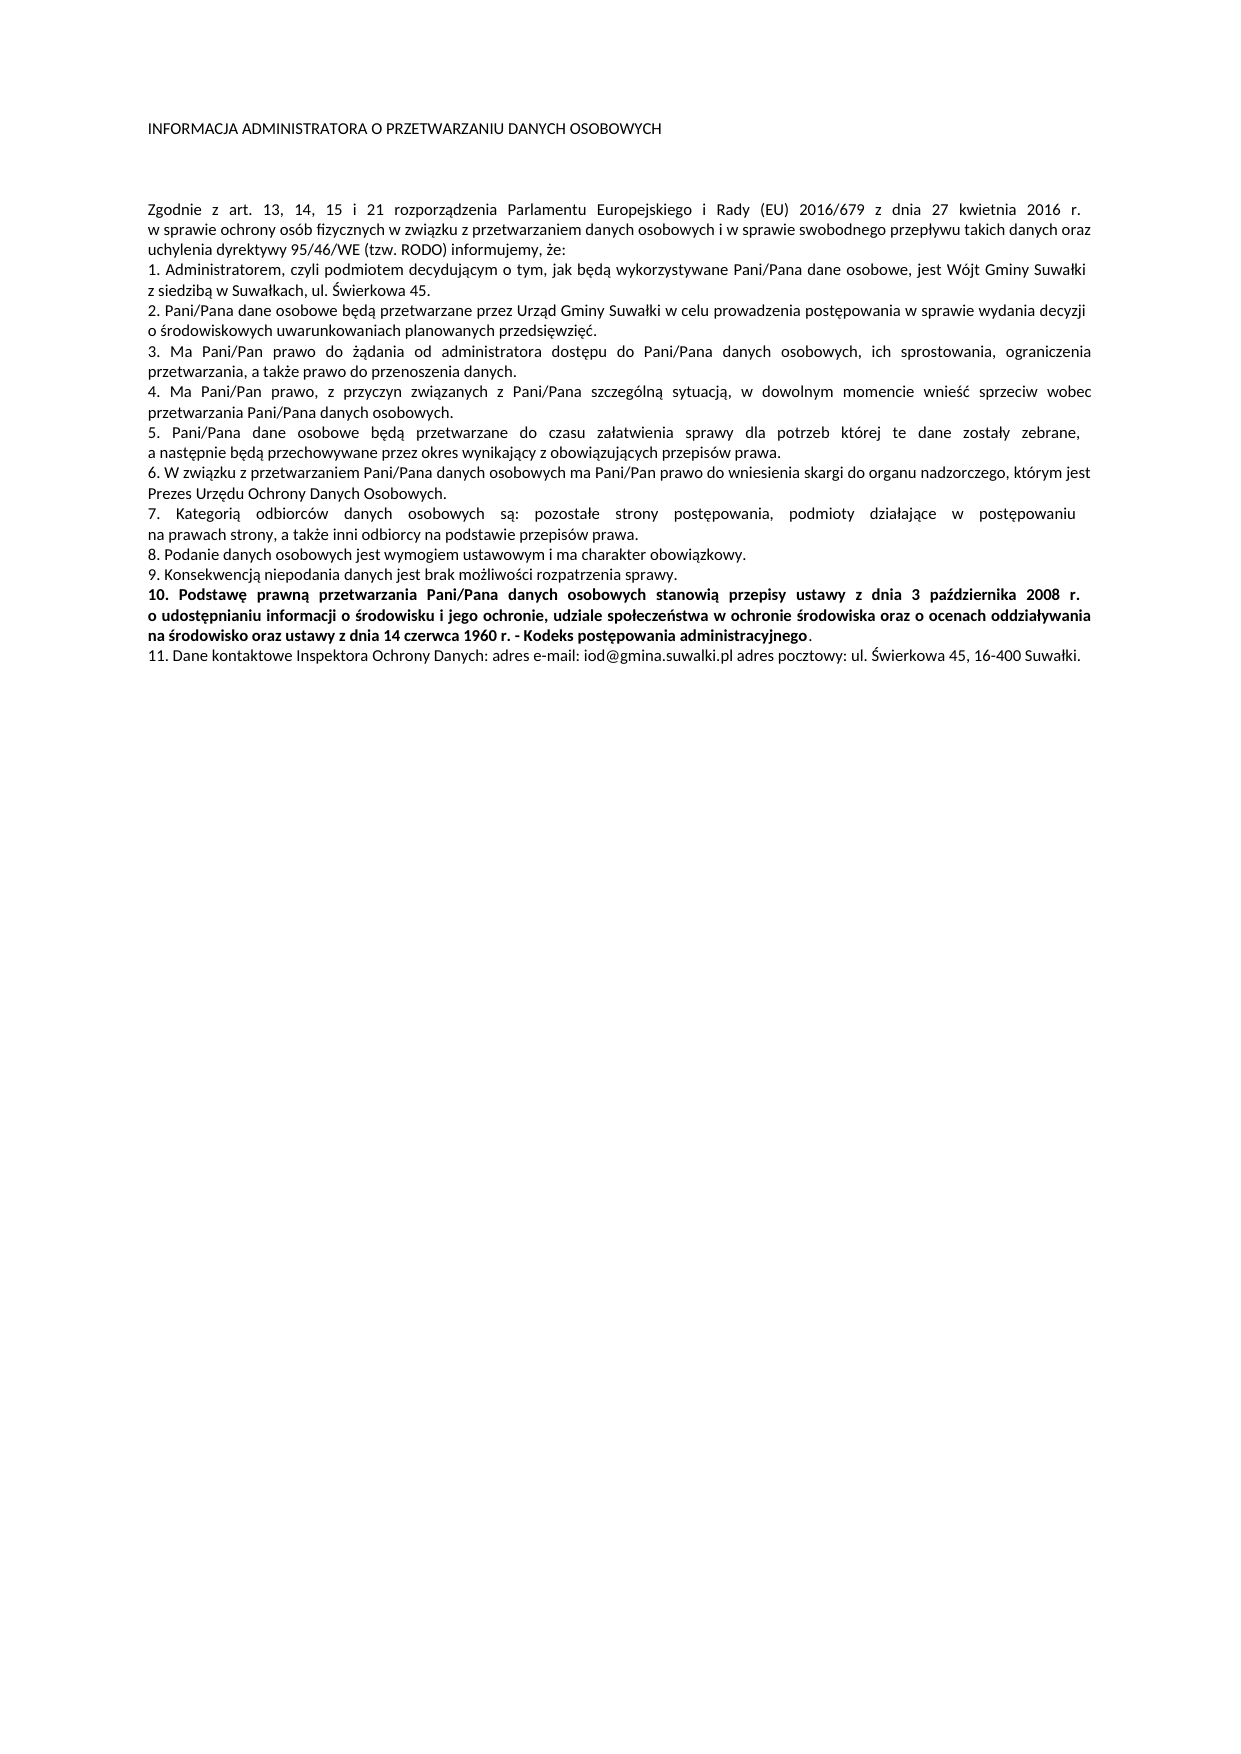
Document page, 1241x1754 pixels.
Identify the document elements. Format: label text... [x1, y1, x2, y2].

text INFORMACJA ADMINISTRATORA O PRZETWARZANIU DANYCH OSOBOWYCH [148, 118, 1092, 138]
text 3. Ma Pani/Pan prawo do żądania od administratora dostępu do Pani/Pana danych osobowych, ich sprostowania, ograniczenia przetwarzania, a także prawo do przenoszenia danych. [148, 341, 1092, 382]
text 4. Ma Pani/Pan prawo, z przyczyn związanych z Pani/Pana szczególną sytuacją, w dowolnym momencie wnieść sprzeciw wobec przetwarzania Pani/Pana danych osobowych. [148, 382, 1092, 422]
text Zgodnie z art. 13, 14, 15 i 21 rozporządzenia Parlamentu Europejskiego i Rady (EU) 2016/679 z dnia 27 kwietnia 2016 r. w sprawie ochrony osób fizycznych w związku z przetwarzaniem danych osobowych i w sprawie swobodnego przepływu takich danych oraz uchylenia dyrektywy 95/46/WE (tzw. RODO) informujemy, że: [148, 199, 1092, 260]
text 1. Administratorem, czyli podmiotem decydującym o tym, jak będą wykorzystywane Pani/Pana dane osobowe, jest Wójt Gminy Suwałki z siedzibą w Suwałkach, ul. Świerkowa 45. [148, 260, 1092, 300]
text 10. Podstawę prawną przetwarzania Pani/Pana danych osobowych stanowią przepisy ustawy z dnia 3 października 2008 r. o udostępnianiu informacji o środowisku i jego ochronie, udziale społeczeństwa w ochronie środowiska oraz o ocenach oddziaływania na środowisko oraz ustawy z dnia 14 czerwca 1960 r. - Kodeks postępowania administracyjnego. [148, 585, 1092, 646]
text 7. Kategorią odbiorców danych osobowych są: pozostałe strony postępowania, podmioty działające w postępowaniu na prawach strony, a także inni odbiorcy na podstawie przepisów prawa. [148, 503, 1092, 544]
text 2. Pani/Pana dane osobowe będą przetwarzane przez Urząd Gminy Suwałki w celu prowadzenia postępowania w sprawie wydania decyzji o środowiskowych uwarunkowaniach planowanych przedsięwzięć. [148, 300, 1092, 341]
text 8. Podanie danych osobowych jest wymogiem ustawowym i ma charakter obowiązkowy. [148, 544, 1092, 564]
text 9. Konsekwencją niepodania danych jest brak możliwości rozpatrzenia sprawy. [148, 564, 1092, 585]
text 5. Pani/Pana dane osobowe będą przetwarzane do czasu załatwienia sprawy dla potrzeb której te dane zostały zebrane, a następnie będą przechowywane przez okres wynikający z obowiązujących przepisów prawa. [148, 422, 1092, 463]
text 11. Dane kontaktowe Inspektora Ochrony Danych: adres e-mail: iod@gmina.suwalki.pl adres pocztowy: ul. Świerkowa 45, 16-400 Suwałki. [148, 646, 1092, 666]
text 6. W związku z przetwarzaniem Pani/Pana danych osobowych ma Pani/Pan prawo do wniesienia skargi do organu nadzorczego, którym jest Prezes Urzędu Ochrony Danych Osobowych. [148, 463, 1092, 503]
